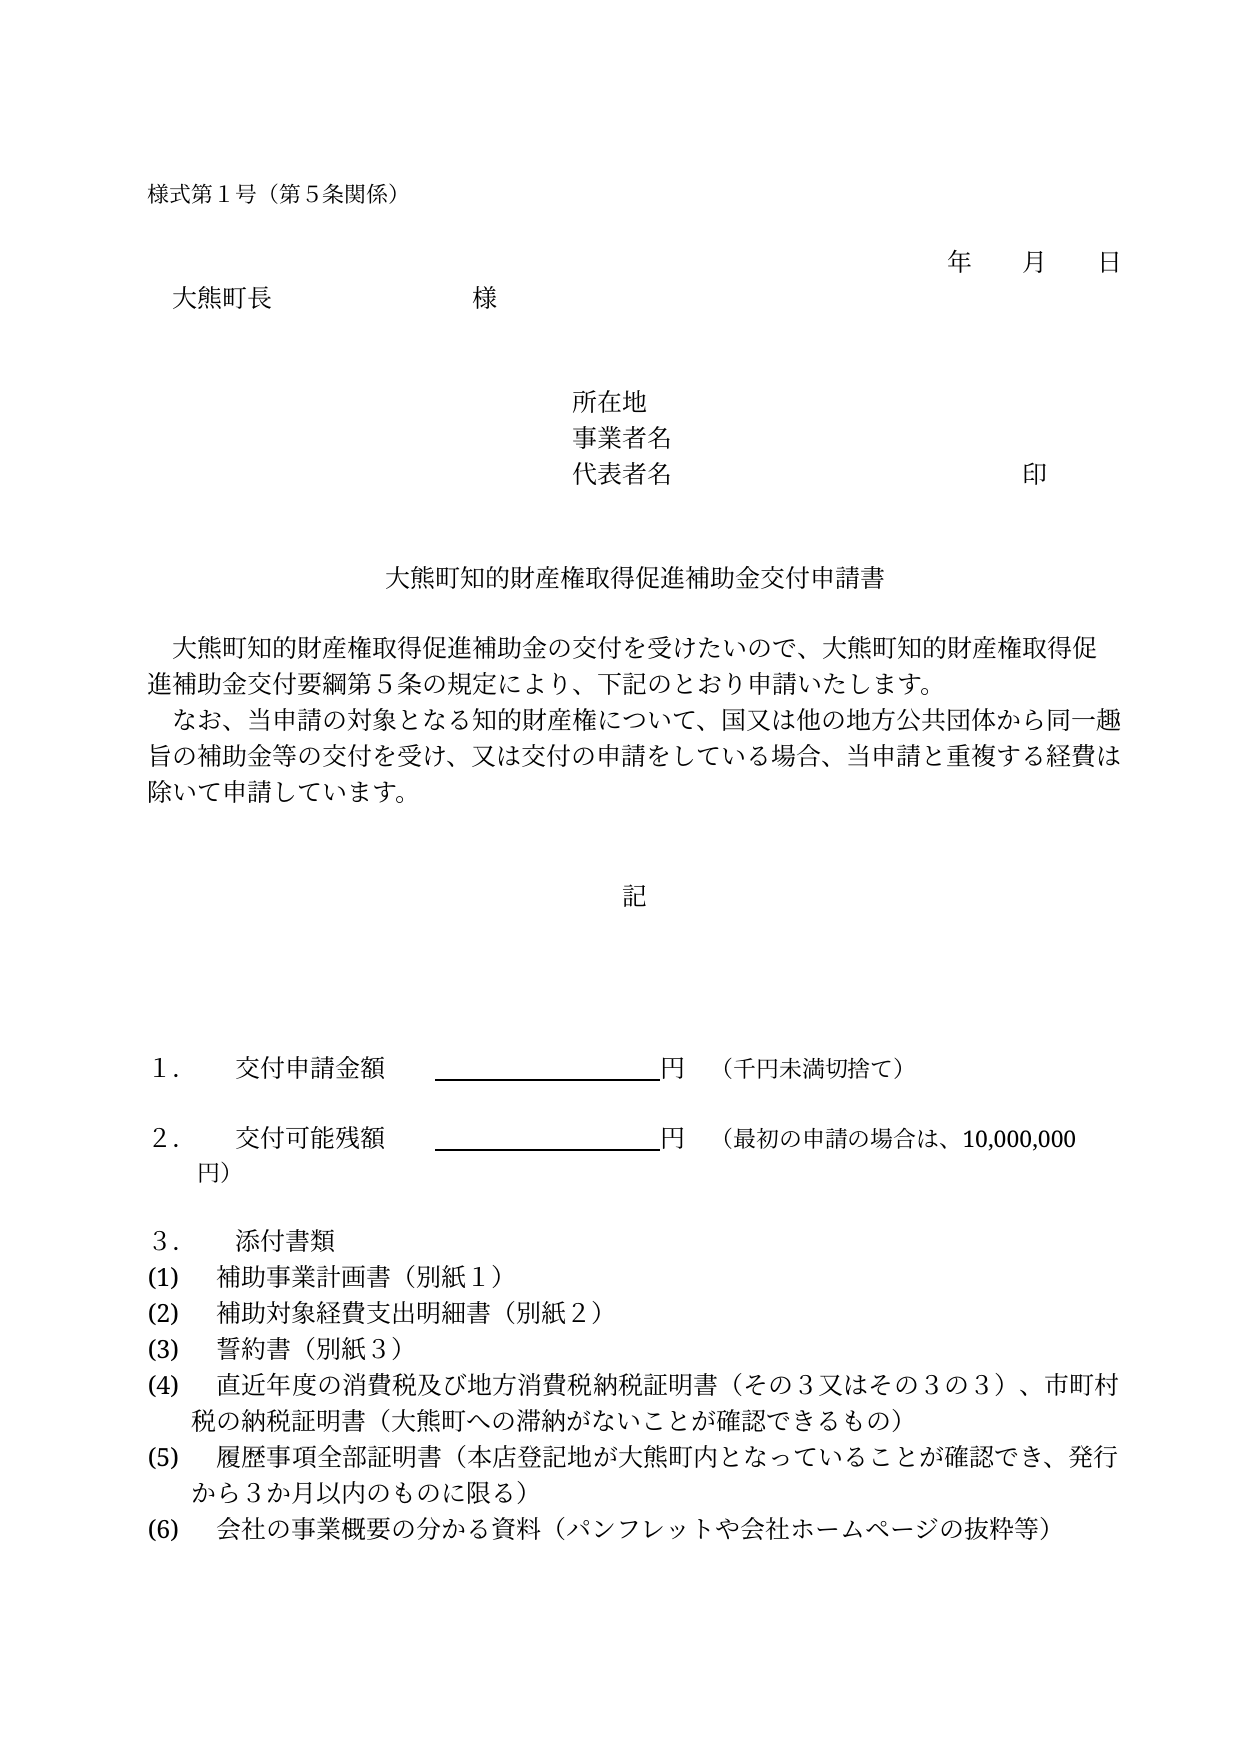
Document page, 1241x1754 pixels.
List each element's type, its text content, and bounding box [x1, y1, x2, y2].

text 代表者名 印 [148, 454, 1122, 491]
list 直近年度の消費税及び地方消費税納税証明書（その３又はその３の３）、市町村税の納税証明書（大熊町への滞納がないことが確認できるもの） [148, 1366, 1122, 1438]
text 年 月 日 [148, 243, 1122, 279]
list 交付可能残額 円 （最初の申請の場合は、10,000,000円） [148, 1119, 1122, 1187]
list 誓約書（別紙３） [148, 1329, 1122, 1366]
text 大熊町知的財産権取得促進補助金の交付を受けたいので、大熊町知的財産権取得促進補助金交付要綱第５条の規定により、下記のとおり申請いたします。 [148, 629, 1122, 701]
list 会社の事業概要の分かる資料（パンフレットや会社ホームページの抜粋等） [148, 1509, 1122, 1546]
list 補助対象経費支出明細書（別紙２） [148, 1293, 1122, 1329]
text 大熊町長 様 [148, 279, 1122, 314]
text 様式第１号（第５条関係） [148, 177, 1122, 209]
list 補助事業計画書（別紙１） [148, 1257, 1122, 1293]
text 事業者名 [148, 419, 1122, 454]
list 交付申請金額 円 （千円未満切捨て） [148, 1049, 1122, 1084]
list 履歴事項全部証明書（本店登記地が大熊町内となっていることが確認でき、発行から３か月以内のものに限る） [148, 1438, 1122, 1509]
text 所在地 [148, 383, 1122, 419]
text なお、当申請の対象となる知的財産権について、国又は他の地方公共団体から同一趣旨の補助金等の交付を受け、又は交付の申請をしている場合、当申請と重複する経費は除いて申請しています。 [148, 701, 1122, 808]
text 大熊町知的財産権取得促進補助金交付申請書 [148, 559, 1122, 594]
text 記 [148, 876, 1122, 912]
list 添付書類 [148, 1222, 1122, 1257]
